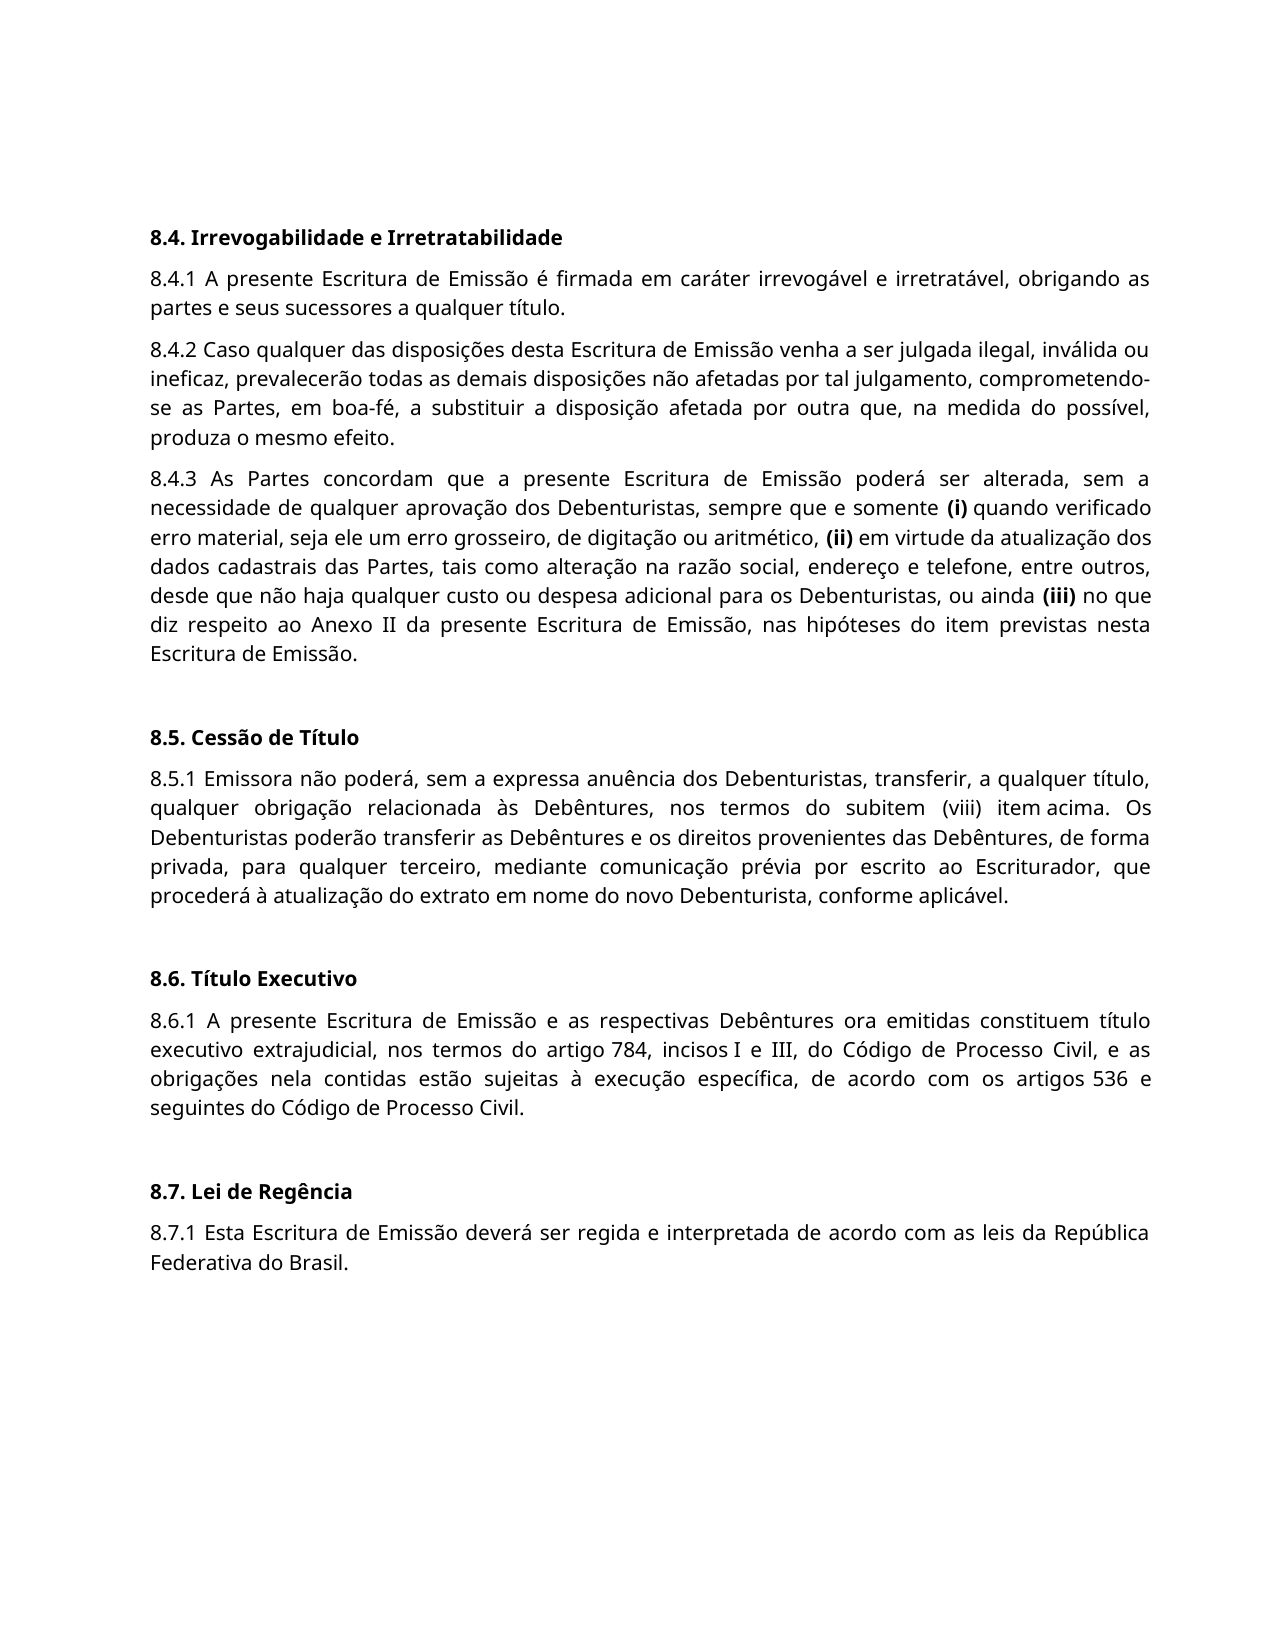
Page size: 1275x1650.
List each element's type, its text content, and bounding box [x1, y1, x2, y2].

text 8.6.1 A presente Escritura de Emissão e as respectivas Debêntures ora emitidas constituem título executivo extrajudicial, nos termos do artigo 784, incisos I e III, do Código de Processo Civil, e as obrigações nela contidas estão sujeitas à execução específica, de acordo com os artigos 536 e seguintes do Código de Processo Civil. [150, 1005, 1152, 1122]
text 8.4. Irrevogabilidade e Irretratabilidade [150, 222, 1152, 251]
text 8.5.1 Emissora não poderá, sem a expressa anuência dos Debenturistas, transferir, a qualquer título, qualquer obrigação relacionada às Debêntures, nos termos do subitem (viii) item 3.29.1 acima. Os Debenturistas poderão transferir as Debêntures e os direitos provenientes das Debêntures, de forma privada, para qualquer terceiro, mediante comunicação prévia por escrito ao Escriturador, que procederá à atualização do extrato em nome do novo Debenturista, conforme aplicável. [150, 763, 1152, 909]
text 8.4.2 Caso qualquer das disposições desta Escritura de Emissão venha a ser julgada ilegal, inválida ou ineficaz, prevalecerão todas as demais disposições não afetadas por tal julgamento, comprometendo-se as Partes, em boa-fé, a substituir a disposição afetada por outra que, na medida do possível, produza o mesmo efeito. [150, 334, 1152, 451]
text 8.5. Cessão de Título [150, 722, 1152, 751]
text 8.7. Lei de Regência [150, 1176, 1152, 1205]
text 8.7.1 Esta Escritura de Emissão deverá ser regida e interpretada de acordo com as leis da República Federativa do Brasil. [150, 1217, 1152, 1276]
text 8.6. Título Executivo [150, 963, 1152, 992]
text 8.4.1 A presente Escritura de Emissão é firmada em caráter irrevogável e irretratável, obrigando as partes e seus sucessores a qualquer título. [150, 263, 1152, 322]
text 8.4.3 As Partes concordam que a presente Escritura de Emissão poderá ser alterada, sem a necessidade de qualquer aprovação dos Debenturistas, sempre que e somente (i) quando verificado erro material, seja ele um erro grosseiro, de digitação ou aritmético, (ii) em virtude da atualização dos dados cadastrais das Partes, tais como alteração na razão social, endereço e telefone, entre outros, desde que não haja qualquer custo ou despesa adicional para os Debenturistas, ou ainda (iii) no que diz respeito ao Anexo II da presente Escritura de Emissão, nas hipóteses do item previstas nesta Escritura de Emissão. [150, 463, 1152, 667]
